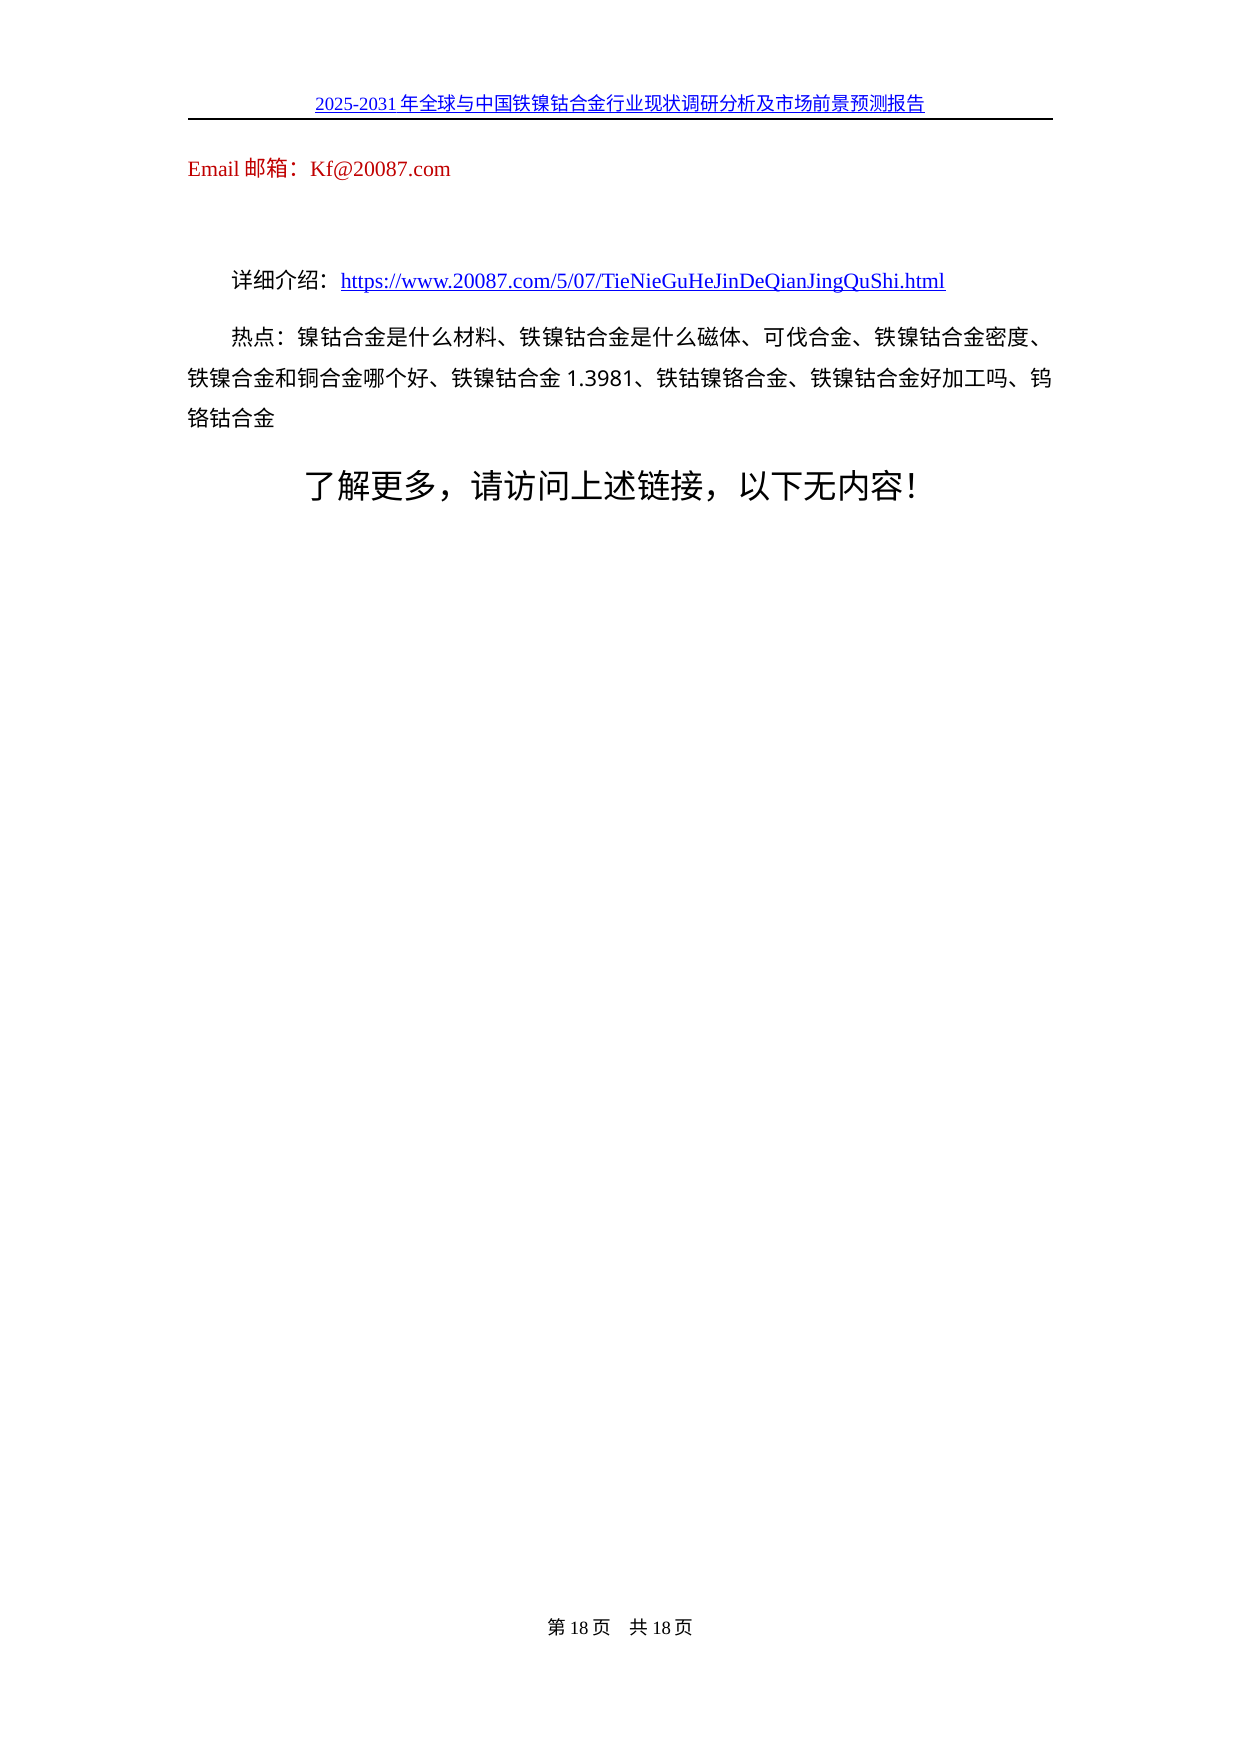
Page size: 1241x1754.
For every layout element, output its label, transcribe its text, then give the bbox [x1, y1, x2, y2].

title 了解更多，请访问上述链接，以下无内容！ [187, 451, 1053, 516]
text 详细介绍：https://www.20087.com/5/07/TieNieGuHeJinDeQianJingQuShi.html [187, 263, 1053, 296]
text Email邮箱：Kf@20087.com [187, 150, 1053, 183]
text 热点：镍钴合金是什么材料、铁镍钴合金是什么磁体、可伐合金、铁镍钴合金密度、铁镍合金和铜合金哪个好、铁镍钴合金1.3981、铁钴镍铬合金、铁镍钴合金好加工吗、钨铬钴合金 [187, 320, 1053, 433]
